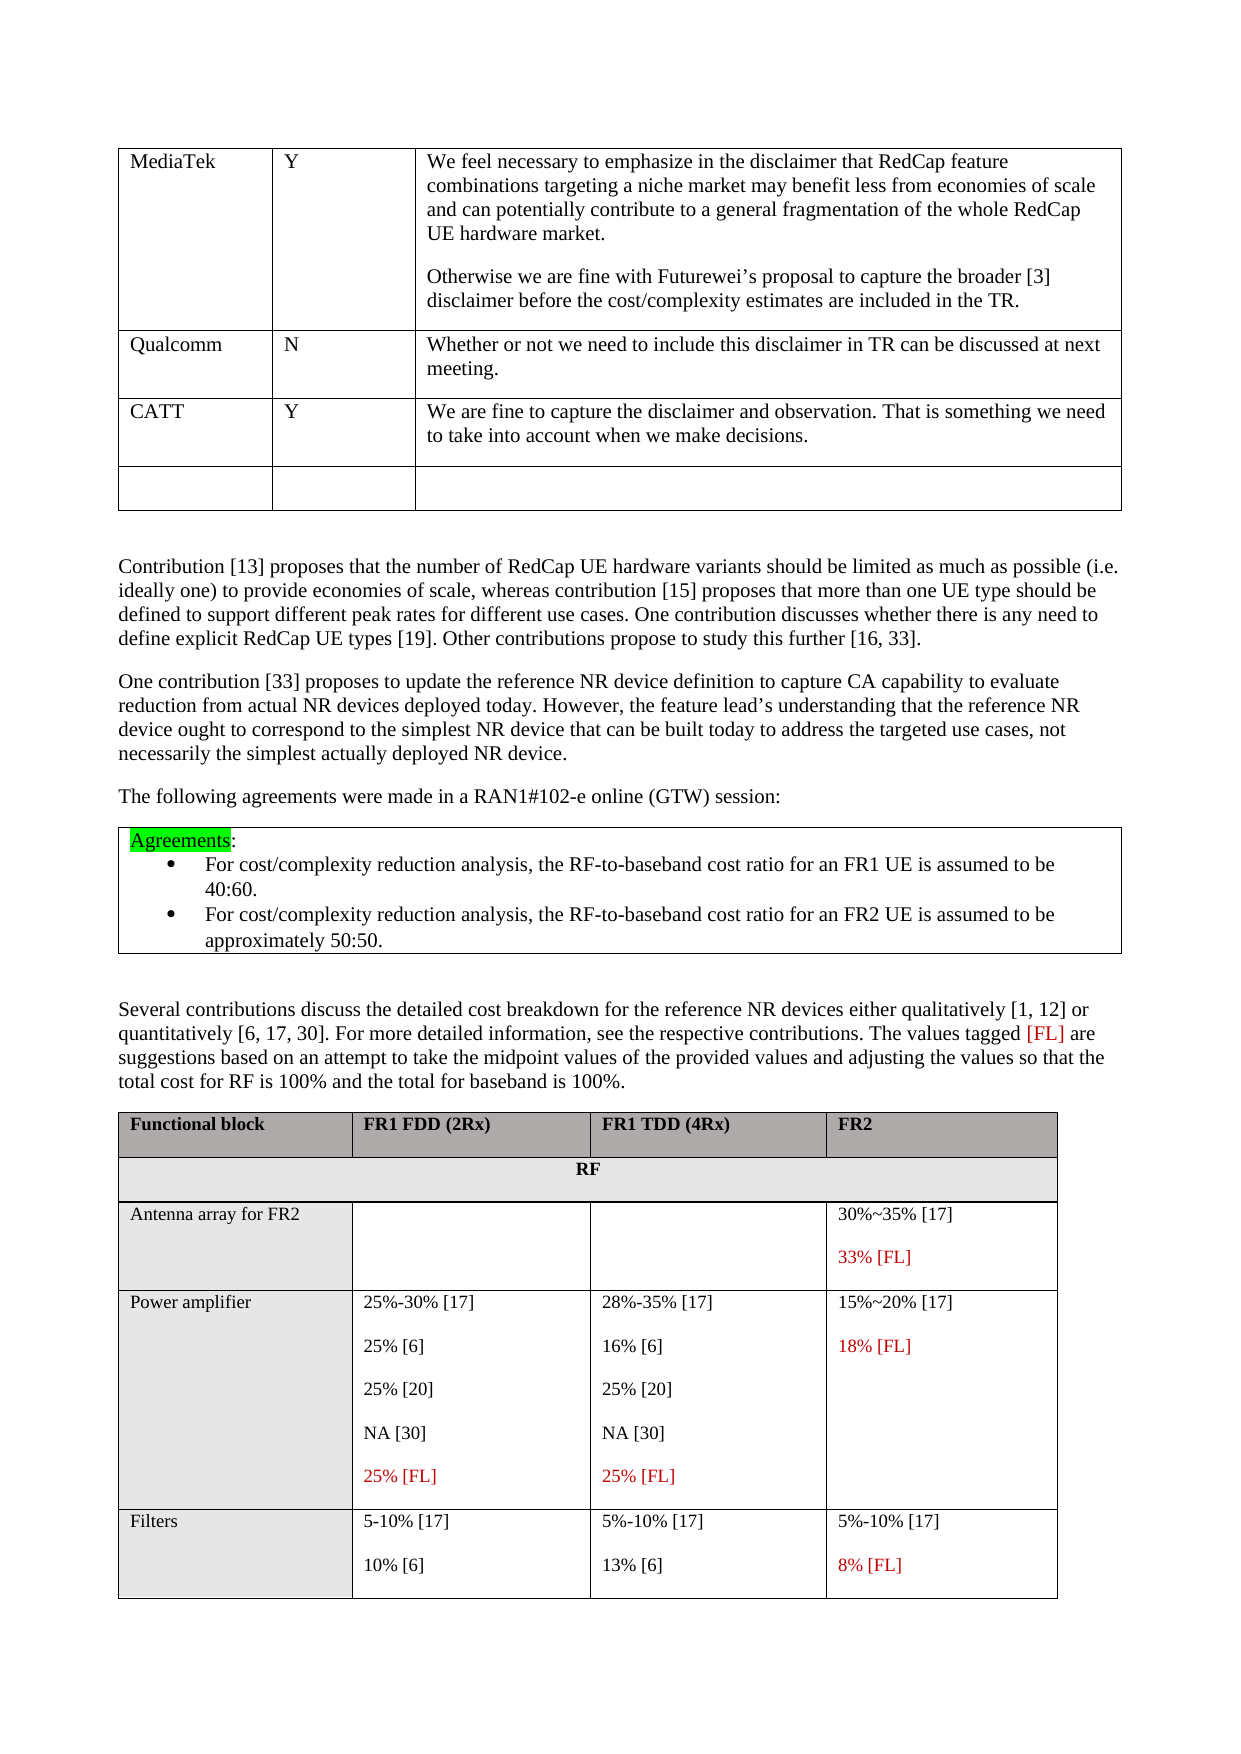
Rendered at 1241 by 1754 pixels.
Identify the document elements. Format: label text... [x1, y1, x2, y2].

table_cell 5%-10% [17] 8% [FL] [827, 1510, 1057, 1597]
table_cell [416, 467, 1121, 510]
text Contribution [13] proposes that the number of RedCap UE hardware variants should be limited as much as possible (i.e. ideally one) to provide economies of scale, whereas contribution [15] proposes that more than one UE type should be defined to support different peak rates for different use cases. One contribution discusses whether there is any need to define explicit RedCap UE types [19]. Other contributions propose to study this further [16, 33]. [118, 554, 1122, 650]
table_cell We feel necessary to emphasize in the disclaimer that RedCap feature combinations targeting a niche market may benefit less from economies of scale and can potentially contribute to a general fragmentation of the whole RedCap UE hardware market. Otherwise we are fine with Futurewei’s proposal to capture the broader [3] disclaimer before the cost/complexity estimates are included in the TR. [416, 149, 1121, 330]
table_cell [591, 1203, 826, 1290]
text One contribution [33] proposes to update the reference NR device definition to capture CA capability to evaluate reduction from actual NR devices deployed today. However, the feature lead’s understanding that the reference NR device ought to correspond to the simplest NR device that can be built today to address the targeted use cases, not necessarily the simplest actually deployed NR device. [118, 669, 1122, 765]
text Several contributions discuss the detailed cost breakdown for the reference NR devices either qualitatively [1, 12] or quantitatively [6, 17, 30]. For more detailed information, see the respective contributions. The values tagged [FL] are suggestions based on an attempt to take the midpoint values of the provided values and adjusting the values so that the total cost for RF is 100% and the total for baseband is 100%. [118, 997, 1122, 1093]
table_header FR1 TDD (4Rx) [591, 1113, 826, 1157]
table_cell [273, 467, 415, 510]
table_cell Qualcomm [119, 331, 272, 398]
table_header FR1 FDD (2Rx) [353, 1113, 590, 1157]
table_cell [353, 1203, 590, 1290]
table_cell Antenna array for FR2 [119, 1203, 352, 1290]
table_cell MediaTek [119, 149, 272, 330]
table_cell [591, 1510, 826, 1597]
table_header Agreements: For cost/complexity reduction analysis, the RF-to-baseband cost ratio for an FR1 UE is assumed to be 40:60. For cost/complexity reduction analysis, the RF-to-baseband cost ratio for an FR2 UE is assumed to be approximately 50:50. [119, 828, 1121, 953]
table_cell Y [273, 399, 415, 466]
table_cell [353, 1510, 590, 1597]
table_cell Y [273, 149, 415, 330]
table_cell Whether or not we need to include this disclaimer in TR can be discussed at next meeting. [416, 331, 1121, 398]
table_cell 25%-30% [17] 25% [6] 25% [20] NA [30] 25% [FL] [353, 1291, 590, 1509]
table_cell CATT [119, 399, 272, 466]
table_cell N [273, 331, 415, 398]
table_cell 30%~35% [17] 33% [FL] [827, 1203, 1057, 1290]
table_header FR2 [827, 1113, 1057, 1157]
table_cell RF [119, 1158, 1057, 1201]
table_cell Power amplifier [119, 1291, 352, 1509]
table_cell [119, 467, 272, 510]
table_header Functional block [119, 1113, 352, 1157]
text The following agreements were made in a RAN1#102-e online (GTW) session: [118, 784, 1122, 808]
table_cell 15%~20% [17] 18% [FL] [827, 1291, 1057, 1509]
table_cell Filters [119, 1510, 352, 1597]
table_cell We are fine to capture the disclaimer and observation. That is something we need to take into account when we make decisions. [416, 399, 1121, 466]
table_cell 28%-35% [17] 16% [6] 25% [20] NA [30] 25% [FL] [591, 1291, 826, 1509]
